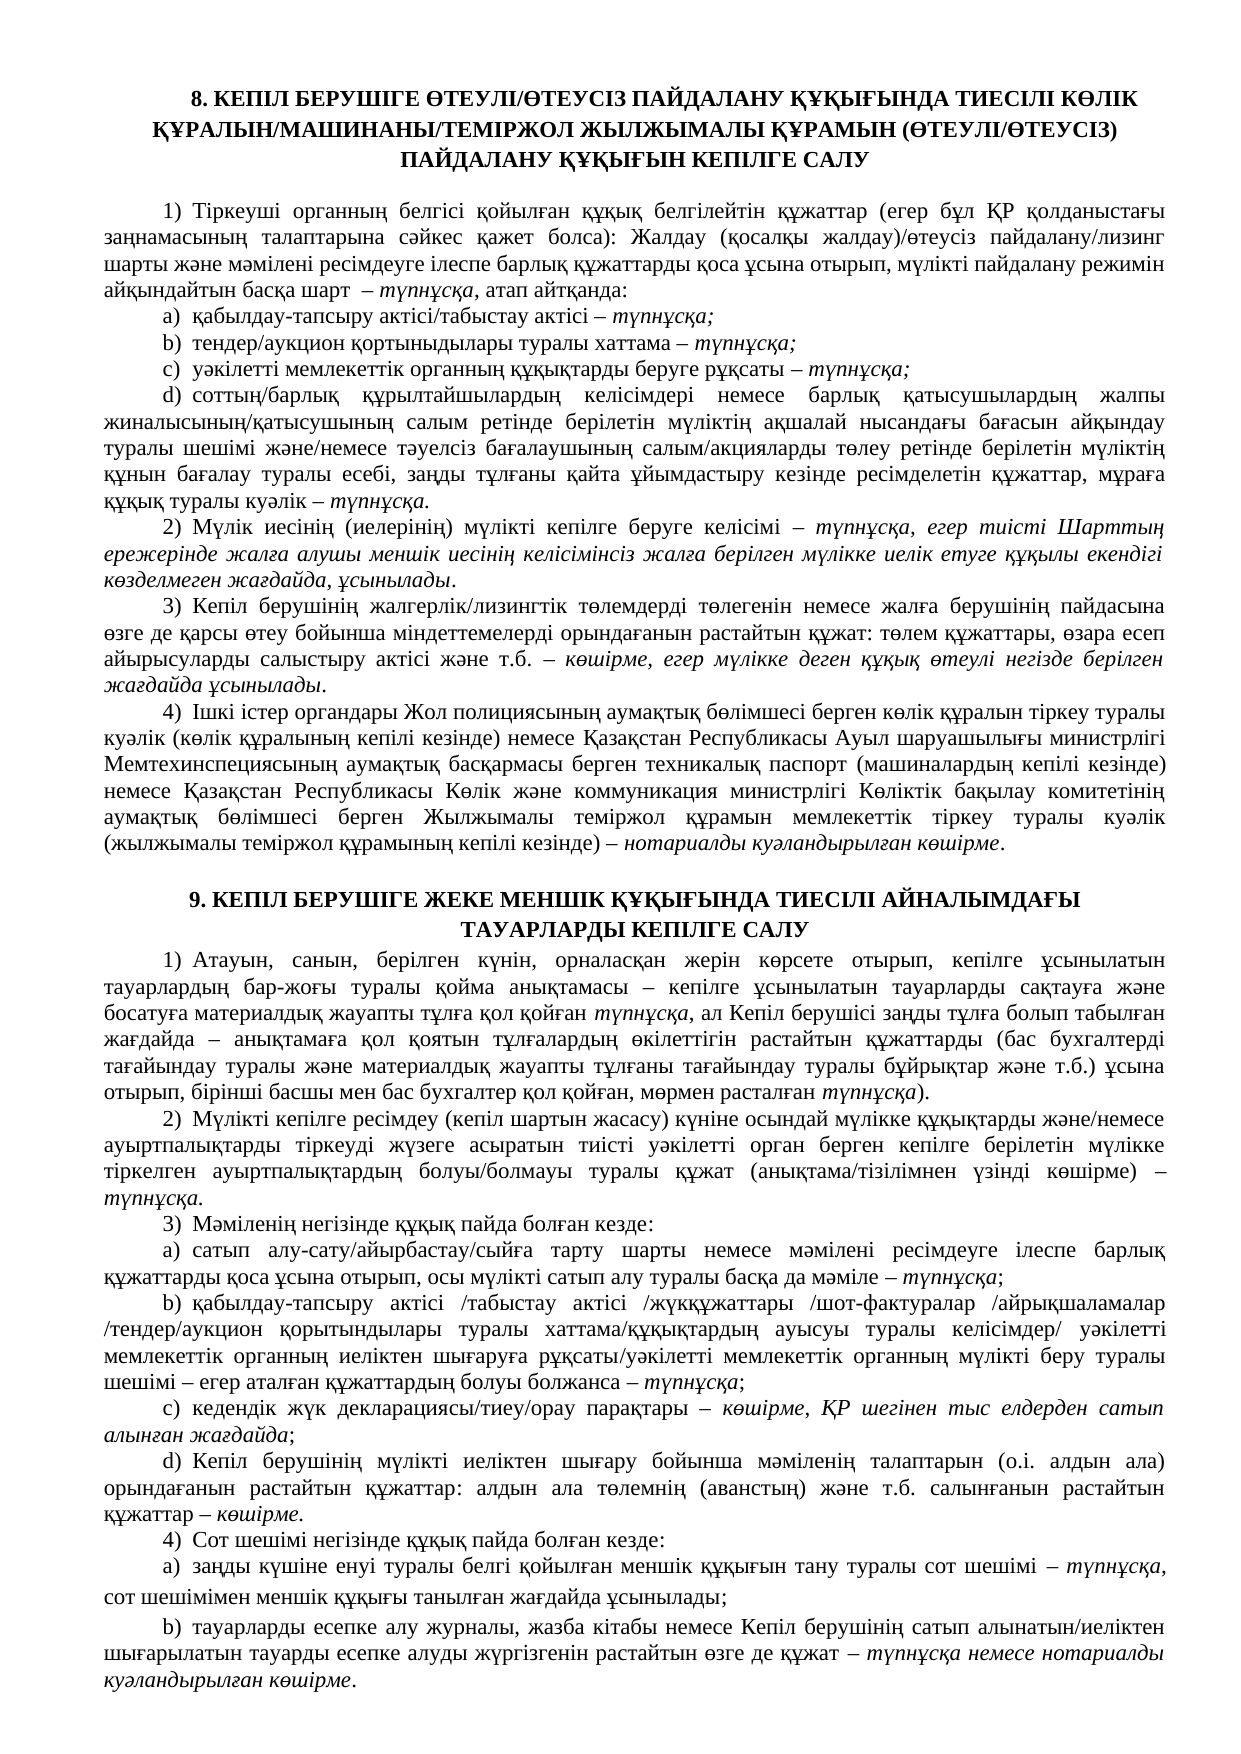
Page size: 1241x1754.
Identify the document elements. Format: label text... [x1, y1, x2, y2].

text ТАУАРЛАРДЫ КЕПІЛГЕ САЛУ [103, 916, 1167, 943]
list Мәміленің негізінде құқық пайда болған кезде: [103, 1210, 1167, 1236]
list соттың/барлық құрылтайшылардың келісімдері немесе барлық қатысушылардың жалпы жиналысының/қатысушының салым ретінде берілетін мүліктің ақшалай нысандағы бағасын айқындау туралы шешімі және/немесе тәуелсіз бағалаушының салым/акцияларды төлеу ретінде берілетін мүліктің құнын бағалау туралы есебі, заңды тұлғаны қайта ұйымдастыру кезінде ресімделетін құжаттар, мұраға құқық туралы куәлік – түпнұсқа. [103, 381, 1167, 513]
text 9. КЕПІЛ БЕРУШІГЕ ЖЕКЕ МЕНШІК ҚҰҚЫҒЫНДА ТИЕСІЛІ АЙНАЛЫМДАҒЫ [103, 886, 1167, 912]
list Ішкі істер органдары Жол полициясының аумақтық бөлімшесі берген көлік құралын тіркеу туралы куәлік (көлік құралының кепілі кезінде) немесе Қазақстан Республикасы Ауыл шаруашылығы министрлігі Мемтехинспециясының аумақтық басқармасы берген техникалық паспорт (машиналардың кепілі кезінде) немесе Қазақстан Республикасы Көлік және коммуникация министрлігі Көліктік бақылау комитетінің аумақтық бөлімшесі берген Жылжымалы теміржол құрамын мемлекеттік тіркеу туралы куәлік (жылжымалы теміржол құрамының кепілі кезінде) – нотариалды куәландырылған көшірме. [103, 698, 1167, 856]
list Сот шешімі негізінде құқық пайда болған кезде: [103, 1526, 1167, 1553]
list Тіркеуші органның белгісі қойылған құқық белгілейтін құжаттар (егер бұл ҚР қолданыстағы заңнамасының талаптарына сәйкес қажет болса): Жалдау (қосалқы жалдау)/өтеусіз пайдалану/лизинг шарты және мәмілені ресімдеуге ілеспе барлық құжаттарды қоса ұсына отырып, мүлікті пайдалану режимін айқындайтын басқа шарт – түпнұсқа, атап айтқанда: [103, 197, 1167, 302]
list тендер/аукцион қортыныдылары туралы хаттама – түпнұсқа; [103, 329, 1167, 355]
list сатып алу-сату/айырбастау/сыйға тарту шарты немесе мәмілені ресімдеуге ілеспе барлық құжаттарды қоса ұсына отырып, осы мүлікті сатып алу туралы басқа да мәміле – түпнұсқа; [103, 1236, 1167, 1289]
list Мүлікті кепілге ресімдеу (кепіл шартын жасасу) күніне осындай мүлікке құқықтарды және/немесе ауыртпалықтарды тіркеуді жүзеге асыратын тиісті уәкілетті орган берген кепілге берілетін мүлікке тіркелген ауыртпалықтардың болуы/болмауы туралы құжат (анықтама/тізілімнен үзінді көшірме) – түпнұсқа. [103, 1104, 1167, 1210]
list қабылдау-тапсыру актісі /табыстау актісі /жүкқұжаттары /шот-фактуралар /айрықшаламалар /тендер/аукцион қорытындылары туралы хаттама/құқықтардың ауысуы туралы келісімдер/ уәкілетті мемлекеттік органның иеліктен шығаруға рұқсаты/уәкілетті мемлекеттік органның мүлікті беру туралы шешімі – егер аталған құжаттардың болуы болжанса – түпнұсқа; [103, 1289, 1167, 1394]
list уәкілетті мемлекеттік органның құқықтарды беруге рұқсаты – түпнұсқа; [103, 355, 1167, 381]
list қабылдау-тапсыру актісі/табыстау актісі – түпнұсқа; [103, 302, 1167, 329]
list Атауын, санын, берілген күнін, орналасқан жерін көрсете отырып, кепілге ұсынылатын тауарлардың бар-жоғы туралы қойма анықтамасы – кепілге ұсынылатын тауарларды сақтауға және босатуға материалдық жауапты тұлға қол қойған түпнұсқа, ал Кепіл берушісі заңды тұлға болып табылған жағдайда – анықтамаға қол қоятын тұлғалардың өкілеттігін растайтын құжаттарды (бас бухгалтерді тағайындау туралы және материалдық жауапты тұлғаны тағайындау туралы бұйрықтар және т.б.) ұсына отырып, бірінші басшы мен бас бухгалтер қол қойған, мөрмен расталған түпнұсқа). [103, 946, 1167, 1104]
list Кепіл берушінің жалгерлік/лизингтік төлемдерді төлегенін немесе жалға берушінің пайдасына өзге де қарсы өтеу бойынша міндеттемелерді орындағанын растайтын құжат: төлем құжаттары, өзара есеп айырысуларды салыстыру актісі және т.б. – көшірме, егер мүлікке деген құқық өтеулі негізде берілген жағдайда ұсынылады. [103, 592, 1167, 698]
list заңды күшіне енуі туралы белгі қойылған меншік құқығын тану туралы сот шешімі – түпнұсқа, сот шешімімен меншік құқығы танылған жағдайда ұсынылады; [103, 1553, 1167, 1609]
list Мүлік иесінің (иелерінің) мүлікті кепілге беруге келісімі – түпнұсқа, егер тиісті Шарттың ережерінде жалға алушы меншік иесінің келісімінсіз жалға берілген мүлікке иелік етуге құқылы екендігі көзделмеген жағдайда, ұсынылады. [103, 513, 1167, 592]
list Кепіл берушінің мүлікті иеліктен шығару бойынша мәміленің талаптарын (о.і. алдын ала) орындағанын растайтын құжаттар: алдын ала төлемнің (аванстың) және т.б. салынғанын растайтын құжаттар – көшірме. [103, 1447, 1167, 1526]
list тауарларды есепке алу журналы, жазба кітабы немесе Кепіл берушінің сатып алынатын/иеліктен шығарылатын тауарды есепке алуды жүргізгенін растайтын өзге де құжат – түпнұсқа немесе нотариалды куәландырылған көшірме. [103, 1613, 1167, 1692]
list кедендік жүк декларациясы/тиеу/орау парақтары – көшірме, ҚР шегінен тыс елдерден сатып алынған жағдайда; [103, 1394, 1167, 1447]
text 8. КЕПІЛ БЕРУШІГЕ ӨТЕУЛІ/ӨТЕУСІЗ ПАЙДАЛАНУ ҚҰҚЫҒЫНДА ТИЕСІЛІ КӨЛІК ҚҰРАЛЫН/МАШИНАНЫ/ТЕМІРЖОЛ ЖЫЛЖЫМАЛЫ ҚҰРАМЫН (ӨТЕУЛІ/ӨТЕУСІЗ) ПАЙДАЛАНУ ҚҰҚЫҒЫН КЕПІЛГЕ САЛУ [103, 86, 1167, 172]
